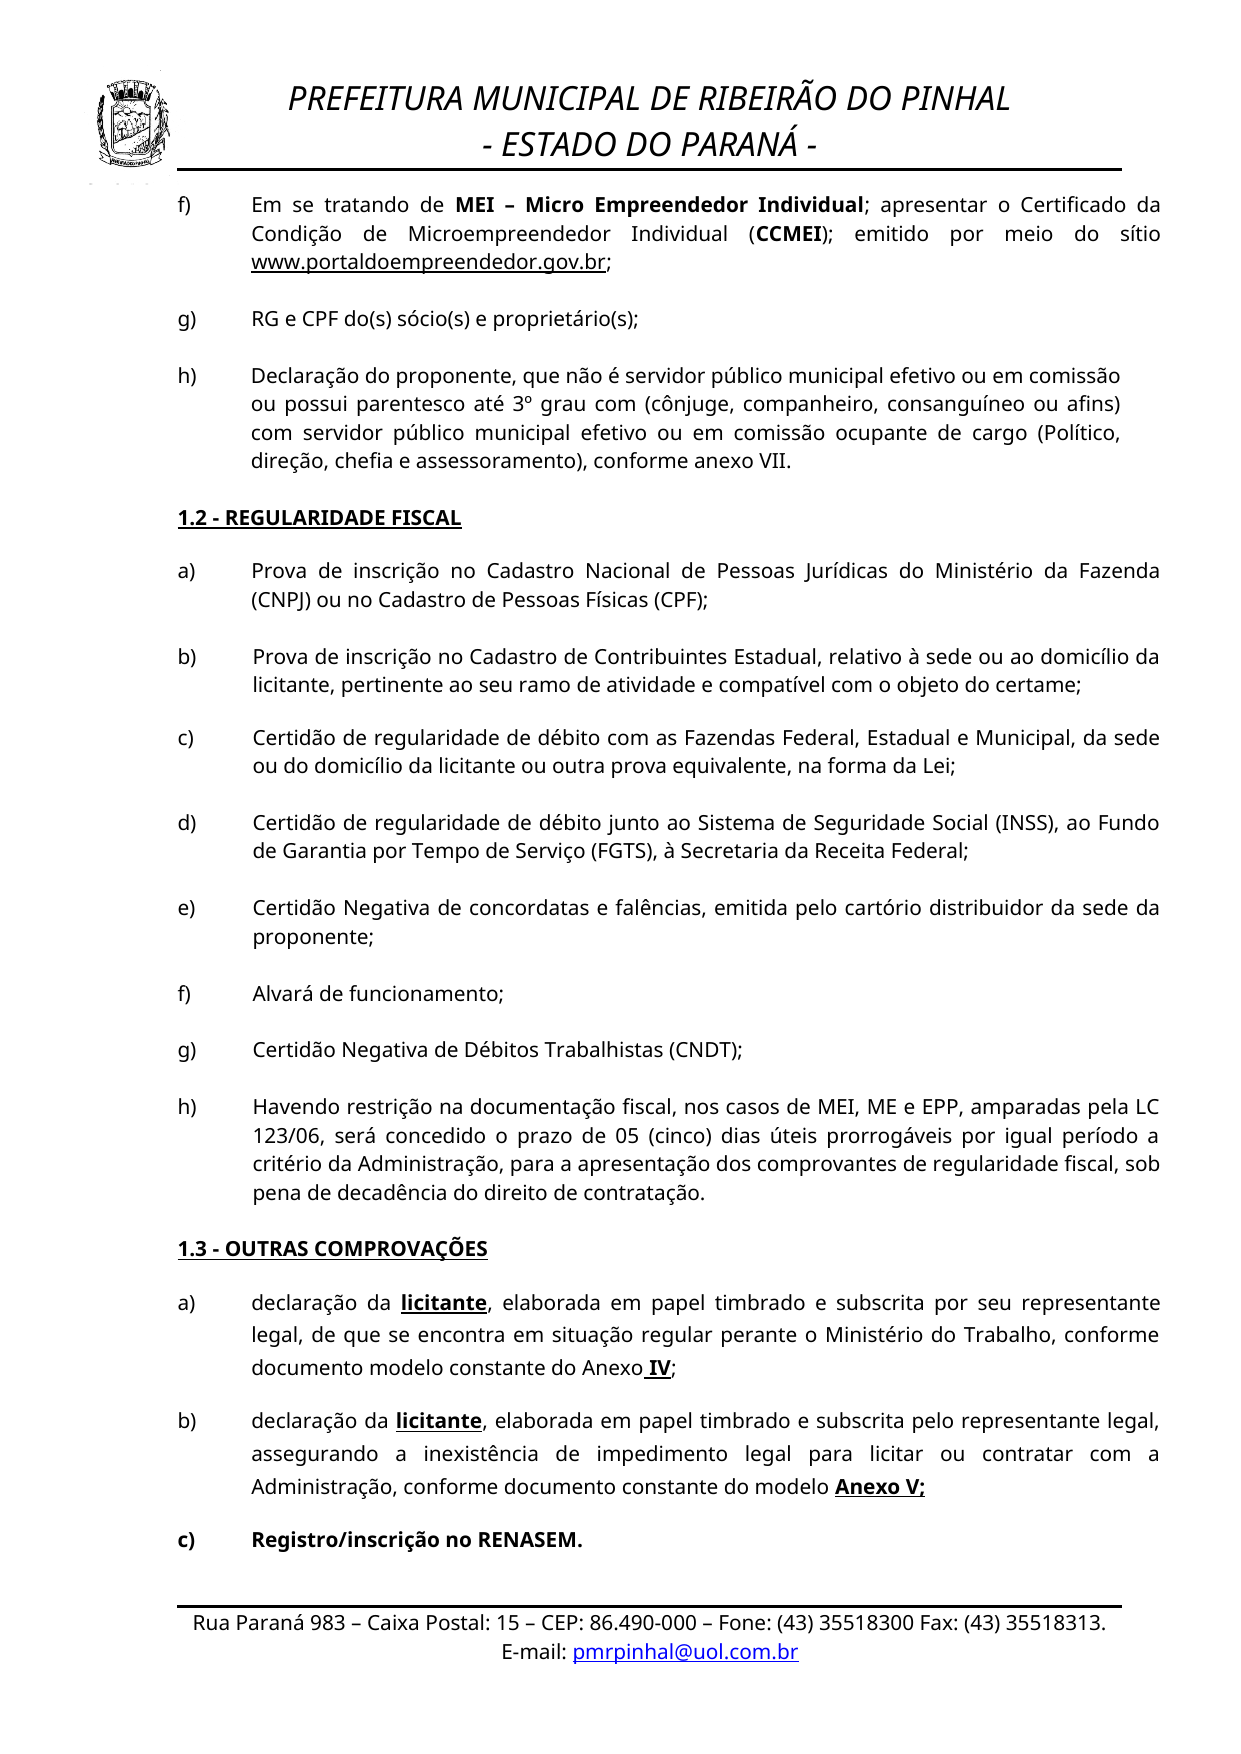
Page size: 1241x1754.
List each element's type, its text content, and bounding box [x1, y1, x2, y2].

text 1.3 - OUTRAS COMPROVAÇÕES [177, 1234, 1161, 1263]
list Certidão Negativa de concordatas e falências, emitida pelo cartório distribuidor da sede da proponente; [177, 893, 1161, 950]
text c) Registro/inscrição no RENASEM. [177, 1525, 1161, 1554]
list Certidão de regularidade de débito com as Fazendas Federal, Estadual e Municipal, da sede ou do domicílio da licitante ou outra prova equivalente, na forma da Lei; [177, 723, 1161, 779]
list Alvará de funcionamento; [177, 979, 1161, 1007]
text f) Em se tratando de MEI – Micro Empreendedor Individual; apresentar o Certificado da Condição de Microempreendedor Individual (CCMEI); emitido por meio do sítio www.portaldoempreendedor.gov.br; [177, 190, 1161, 276]
text a) declaração da licitante, elaborada em papel timbrado e subscrita por seu representante legal, de que se encontra em situação regular perante o Ministério do Trabalho, conforme documento modelo constante do Anexo IV; [177, 1288, 1161, 1382]
list Certidão de regularidade de débito junto ao Sistema de Seguridade Social (INSS), ao Fundo de Garantia por Tempo de Serviço (FGTS), à Secretaria da Receita Federal; [177, 808, 1161, 865]
text a) Prova de inscrição no Cadastro Nacional de Pessoas Jurídicas do Ministério da Fazenda (CNPJ) ou no Cadastro de Pessoas Físicas (CPF); [177, 556, 1161, 613]
text 1.2 - REGULARIDADE FISCAL [177, 503, 1161, 531]
list Havendo restrição na documentação fiscal, nos casos de MEI, ME e EPP, amparadas pela LC 123/06, será concedido o prazo de 05 (cinco) dias úteis prorrogáveis por igual período a critério da Administração, para a apresentação dos comprovantes de regularidade fiscal, sob pena de decadência do direito de contratação. [177, 1092, 1161, 1206]
text b) declaração da licitante, elaborada em papel timbrado e subscrita pelo representante legal, assegurando a inexistência de impedimento legal para licitar ou contratar com a Administração, conforme documento constante do modelo Anexo V; [177, 1407, 1161, 1500]
list Prova de inscrição no Cadastro de Contribuintes Estadual, relativo à sede ou ao domicílio da licitante, pertinente ao seu ramo de atividade e compatível com o objeto do certame; [177, 642, 1161, 699]
list Certidão Negativa de Débitos Trabalhistas (CNDT); [177, 1036, 1161, 1064]
text h) Declaração do proponente, que não é servidor público municipal efetivo ou em comissão ou possui parentesco até 3º grau com (cônjuge, companheiro, consanguíneo ou afins) com servidor público municipal efetivo ou em comissão ocupante de cargo (Político, direção, chefia e assessoramento), conforme anexo VII. [177, 361, 1122, 474]
picture [83, 65, 186, 185]
text g) RG e CPF do(s) sócio(s) e proprietário(s); [177, 304, 1161, 332]
